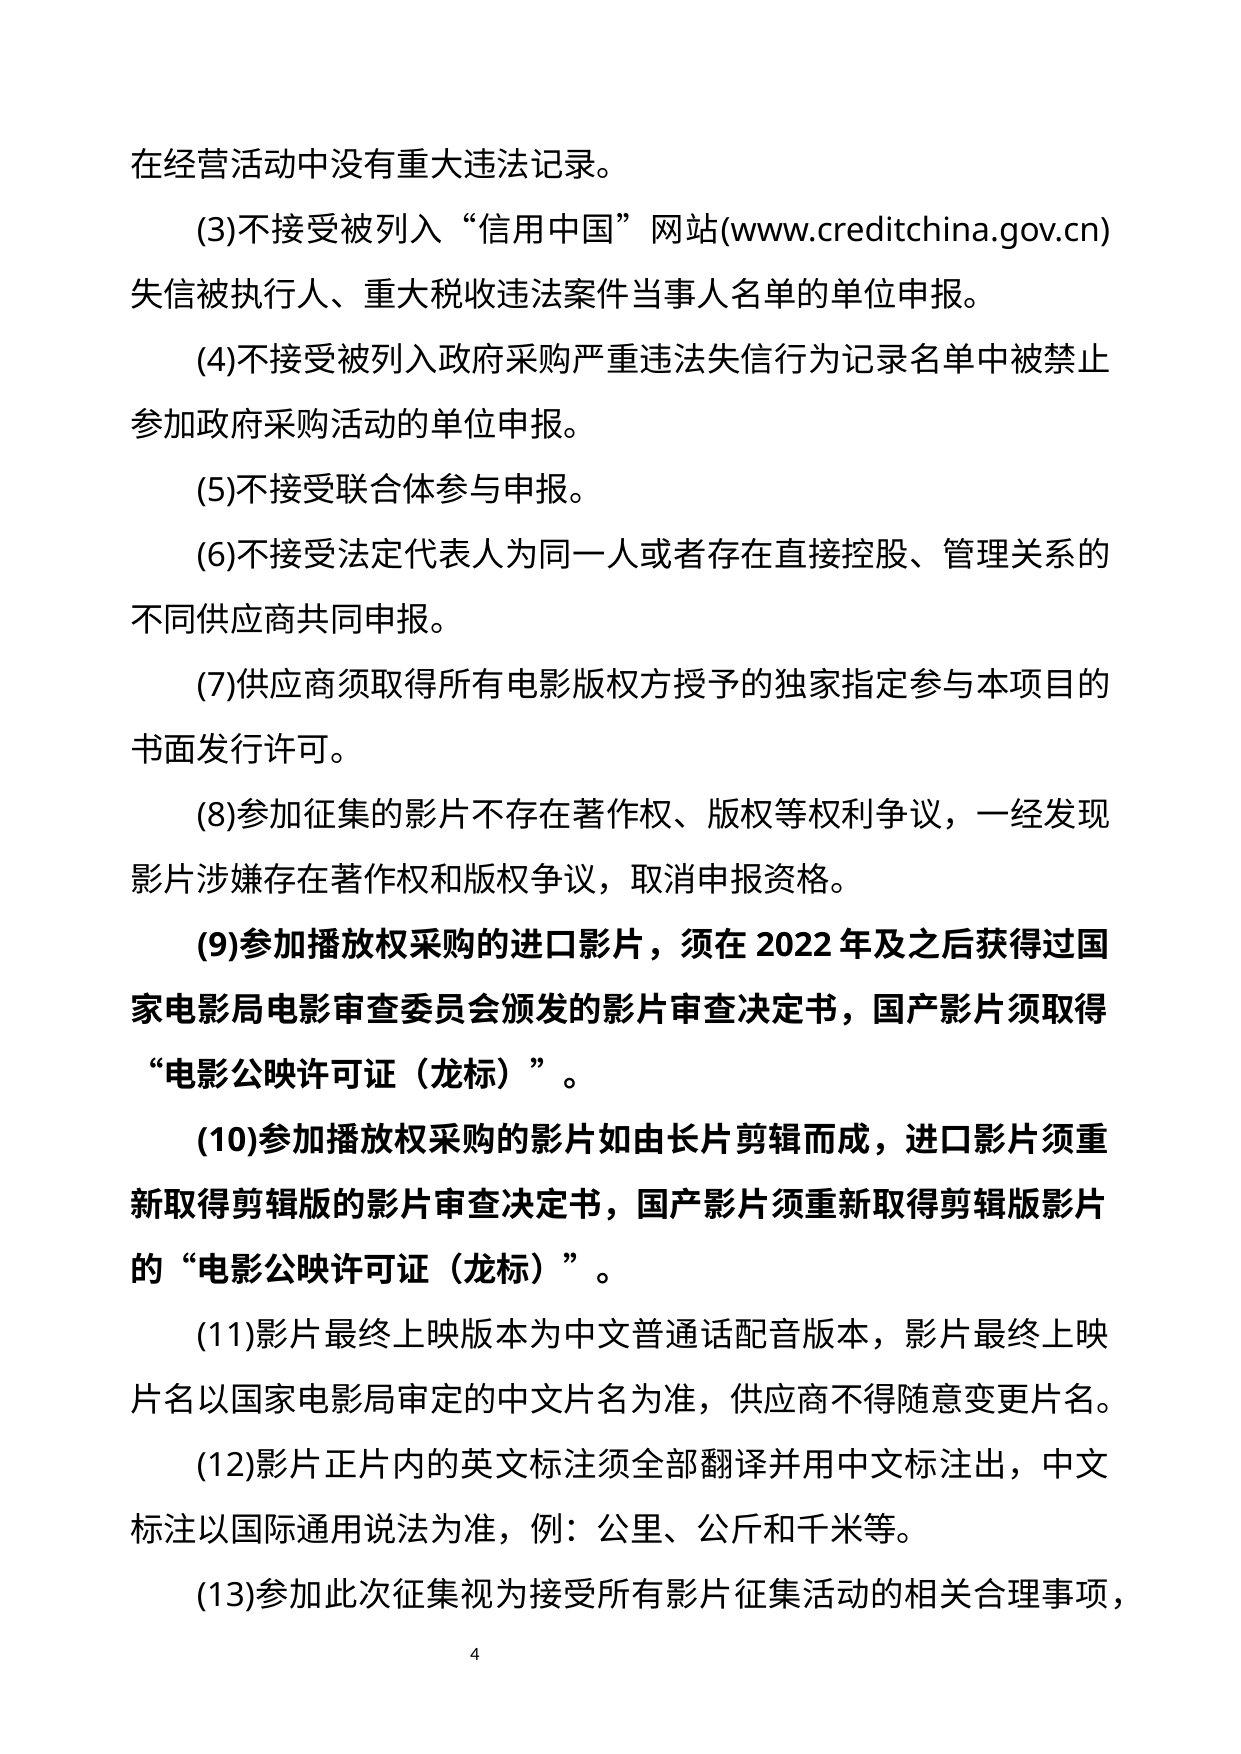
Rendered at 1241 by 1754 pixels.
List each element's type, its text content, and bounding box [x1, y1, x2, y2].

text (5)不接受联合体参与申报。 [130, 454, 1110, 519]
text (8)参加征集的影片不存在著作权、版权等权利争议，一经发现影片涉嫌存在著作权和版权争议，取消申报资格。 [130, 779, 1110, 909]
text (12)影片正片内的英文标注须全部翻译并用中文标注出，中文标注以国际通用说法为准，例：公里、公斤和千米等。 [130, 1429, 1110, 1559]
text (11)影片最终上映版本为中文普通话配音版本，影片最终上映片名以国家电影局审定的中文片名为准，供应商不得随意变更片名。 [130, 1299, 1110, 1429]
text (10)参加播放权采购的影片如由长片剪辑而成，进口影片须重新取得剪辑版的影片审查决定书，国产影片须重新取得剪辑版影片的“电影公映许可证（龙标）”。 [130, 1104, 1110, 1299]
text (3)不接受被列入“信用中国”网站(www.creditchina.gov.cn)失信被执行人、重大税收违法案件当事人名单的单位申报。 [130, 194, 1110, 324]
text (7)供应商须取得所有电影版权方授予的独家指定参与本项目的书面发行许可。 [130, 649, 1110, 779]
text (6)不接受法定代表人为同一人或者存在直接控股、管理关系的不同供应商共同申报。 [130, 519, 1110, 649]
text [130, 1559, 1110, 1624]
text (4)不接受被列入政府采购严重违法失信行为记录名单中被禁止参加政府采购活动的单位申报。 [130, 324, 1110, 454]
text (9)参加播放权采购的进口影片，须在2022年及之后获得过国家电影局电影审查委员会颁发的影片审查决定书，国产影片须取得“电影公映许可证（龙标）”。 [130, 909, 1110, 1104]
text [130, 129, 1110, 194]
